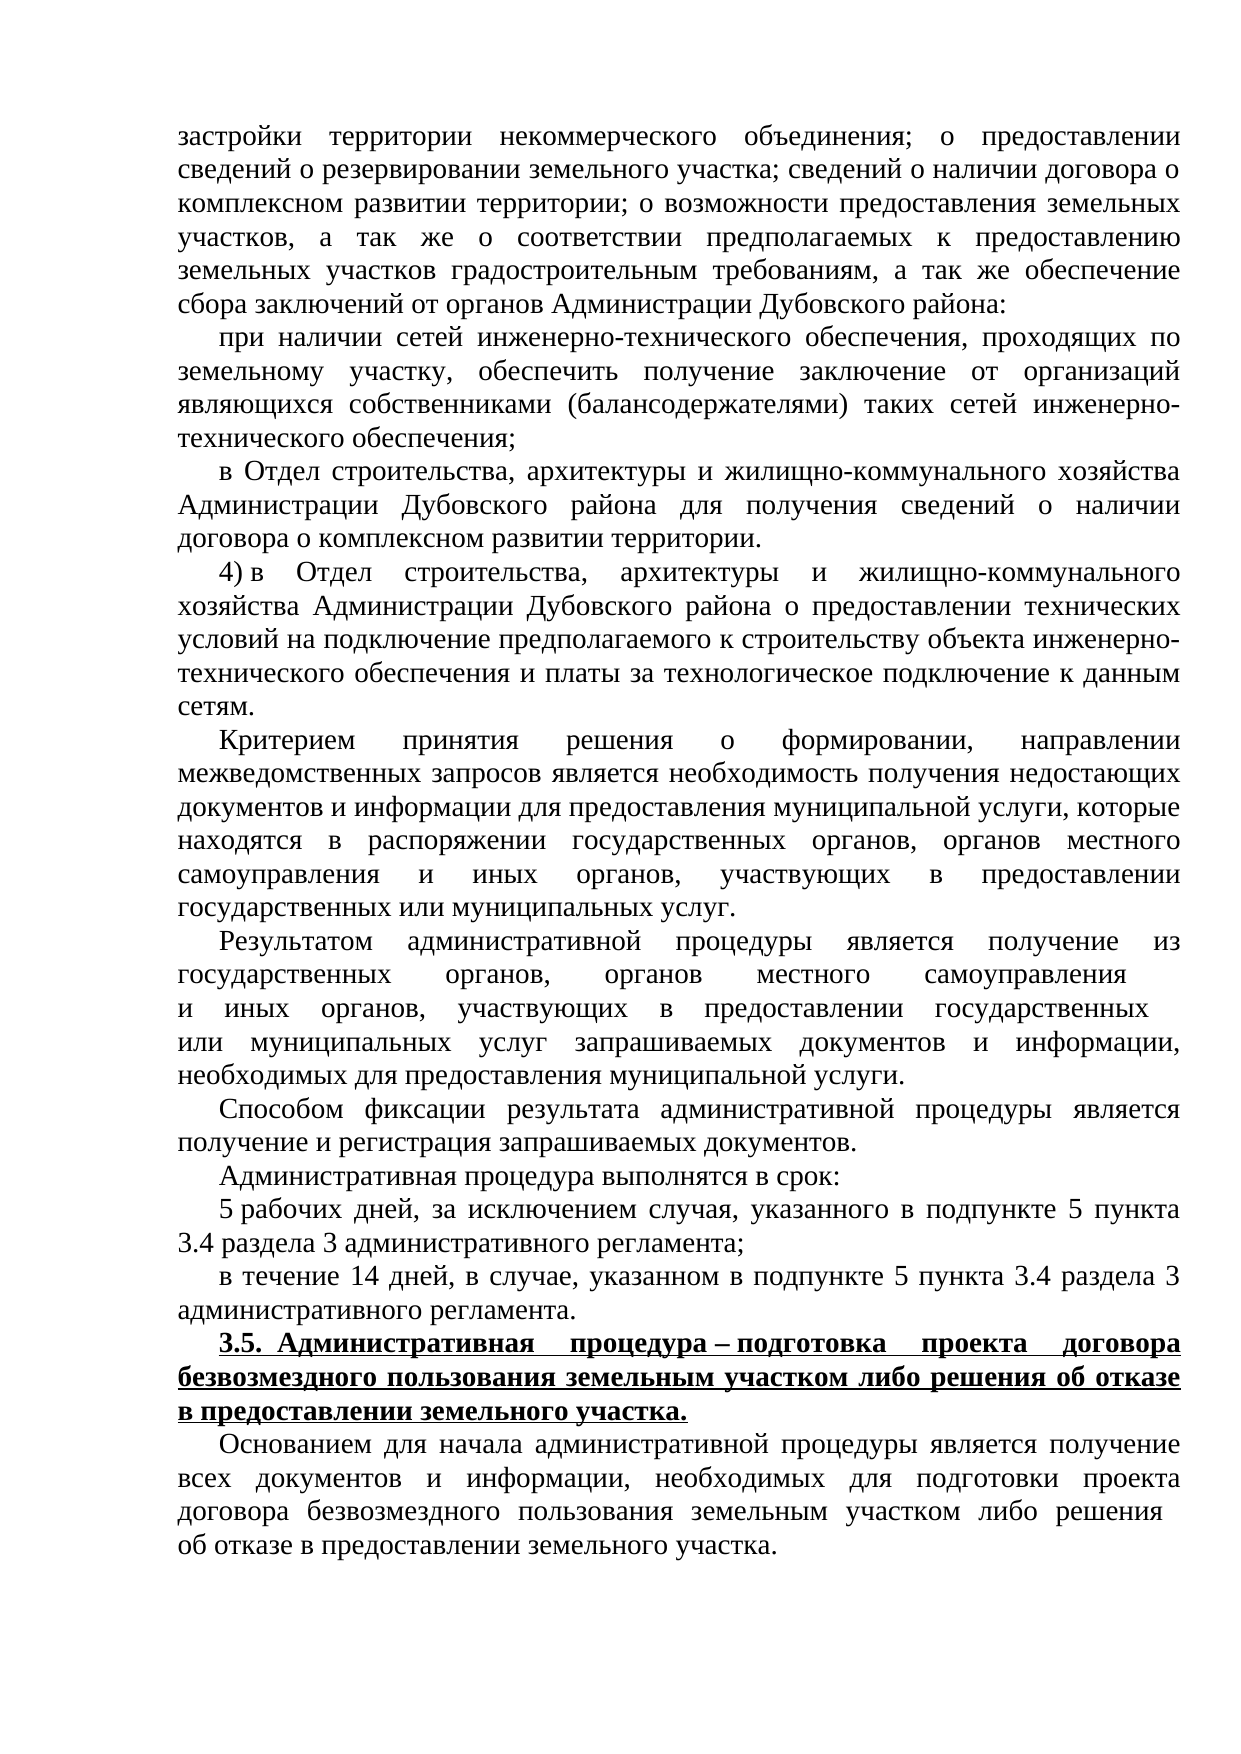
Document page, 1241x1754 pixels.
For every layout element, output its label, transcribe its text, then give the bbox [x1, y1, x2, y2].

text 4) в Отдел строительства, архитектуры и жилищно-коммунального хозяйства Администрации Дубовского района о предоставлении технических условий на подключение предполагаемого к строительству объекта инженерно-технического обеспечения и платы за технологическое подключение к данным сетям. [177, 554, 1181, 722]
text Способом фиксации результата административной процедуры является получение и регистрация запрашиваемых документов. [177, 1091, 1181, 1158]
text в Отдел строительства, архитектуры и жилищно-коммунального хозяйства Администрации Дубовского района для получения сведений о наличии договора о комплексном развитии территории. [177, 453, 1181, 554]
text в течение 14 дней, в случае, указанном в подпункте 5 пункта 3.4 раздела 3 административного регламента. [177, 1258, 1181, 1326]
text 3.5. Административная процедура – подготовка проекта договора безвозмездного пользования земельным участком либо решения об отказе в предоставлении земельного участка. [177, 1326, 1181, 1388]
text 5 рабочих дней, за исключением случая, указанного в подпункте 5 пункта 3.4 раздела 3 административного регламента; [177, 1191, 1181, 1258]
text Критерием принятия решения о формировании, направлении межведомственных запросов является необходимость получения недостающих документов и информации для предоставления муниципальной услуги, которые находятся в распоряжении государственных органов, органов местного самоуправления и иных органов, участвующих в предоставлении государственных или муниципальных услуг. [177, 722, 1181, 923]
text Результатом административной процедуры является получение из государственных органов, органов местного самоуправления и иных органов, участвующих в предоставлении государственных или муниципальных услуг запрашиваемых документов и информации, необходимых для предоставления муниципальной услуги. [177, 923, 1181, 1091]
text Основанием для начала административной процедуры является получение всех документов и информации, необходимых для подготовки проекта договора безвозмездного пользования земельным участком либо решения об отказе в предоставлении земельного участка. [177, 1426, 1181, 1560]
text 3.5. Административная процедура – подготовка проекта договора безвозмездного пользования земельным участком либо решения об отказе в предоставлении земельного участка. [177, 1389, 1181, 1426]
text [177, 118, 1181, 319]
text при наличии сетей инженерно-технического обеспечения, проходящих по земельному участку, обеспечить получение заключение от организаций являющихся собственниками (балансодержателями) таких сетей инженерно-технического обеспечения; [177, 319, 1181, 453]
text Административная процедура выполнятся в срок: [177, 1158, 1181, 1191]
